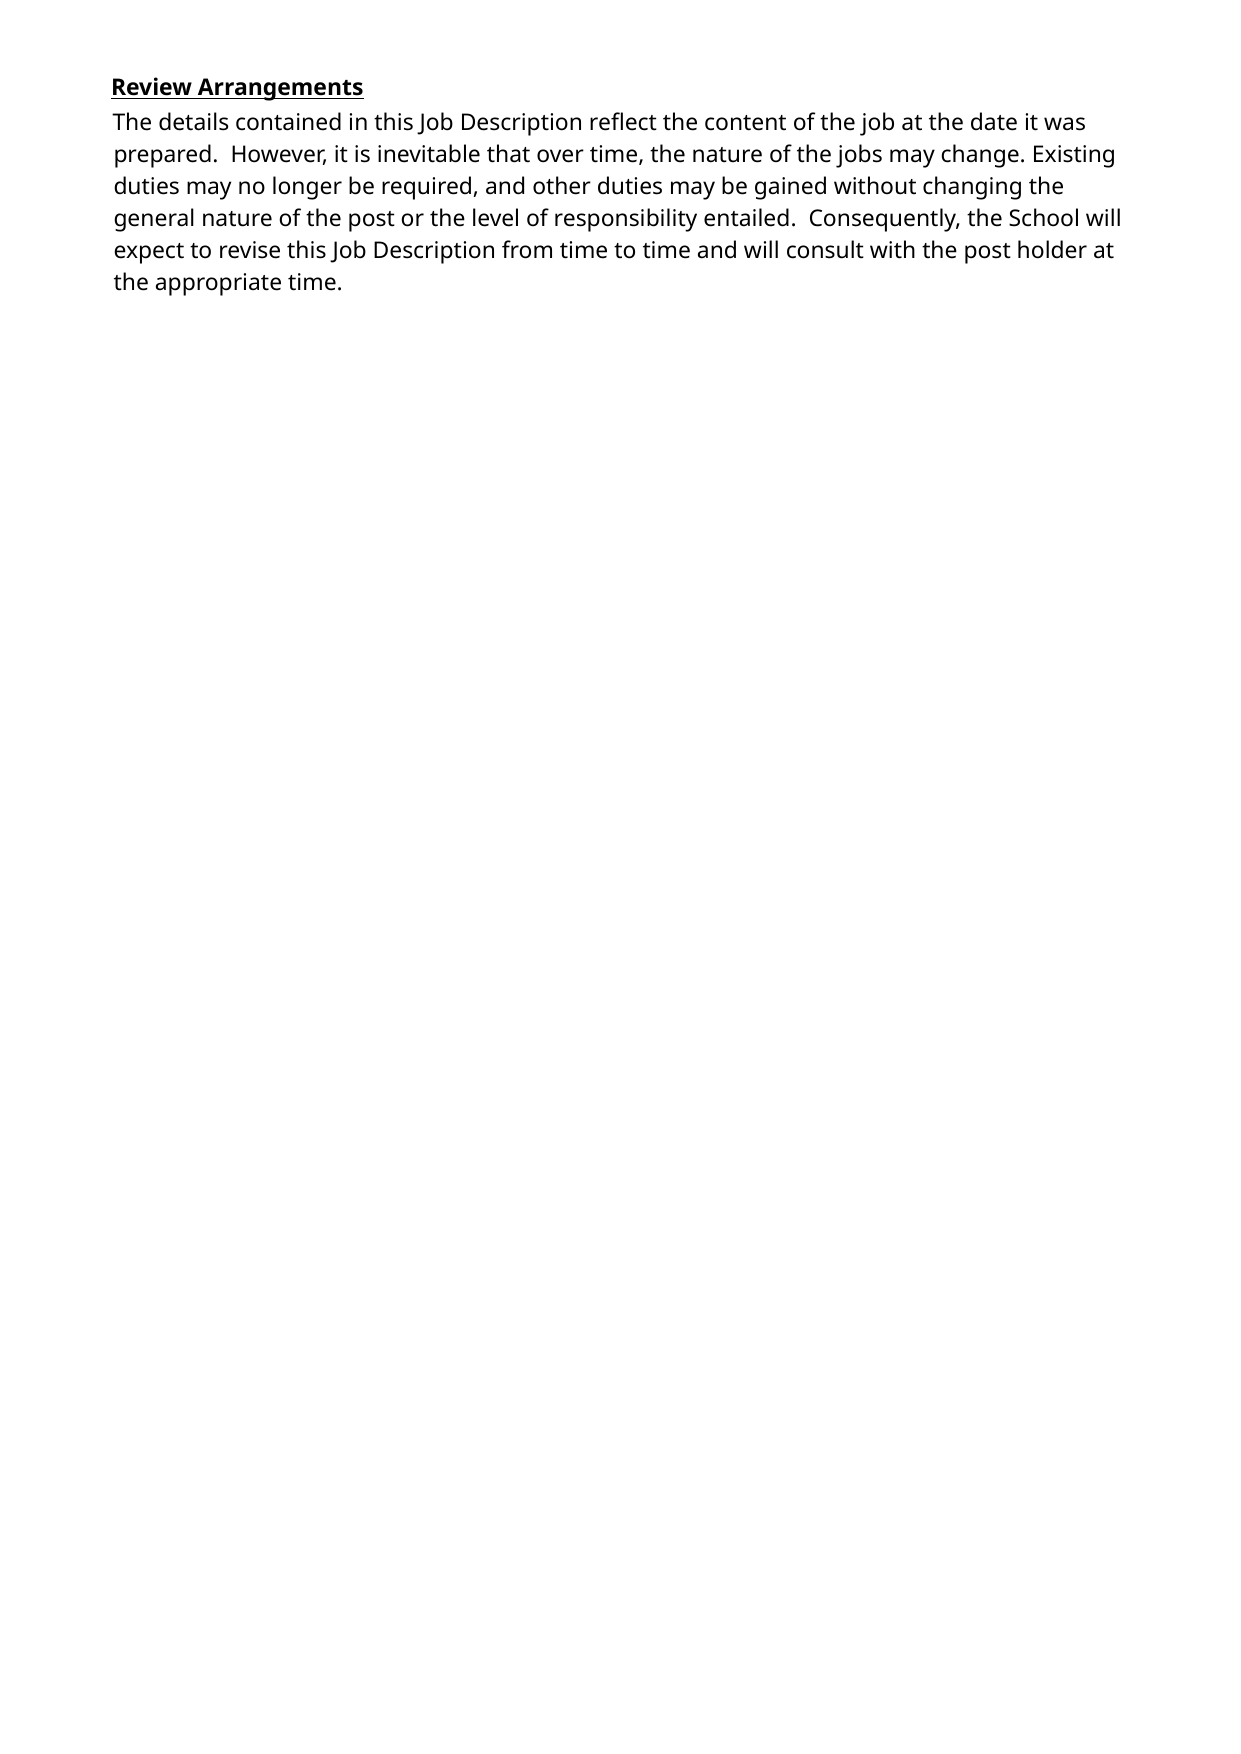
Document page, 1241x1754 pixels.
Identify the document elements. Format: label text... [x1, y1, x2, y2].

subtitle Review Arrangements [111, 71, 1127, 102]
text The details contained in this Job Description reflect the content of the job at the date it was prepared. However, it is inevitable that over time, the nature of the jobs may change. Existing duties may no longer be required, and other duties may be gained without changing the general nature of the post or the level of responsibility entailed. Consequently, the School will expect to revise this Job Description from time to time and will consult with the post holder at the appropriate time. [112, 105, 1127, 298]
